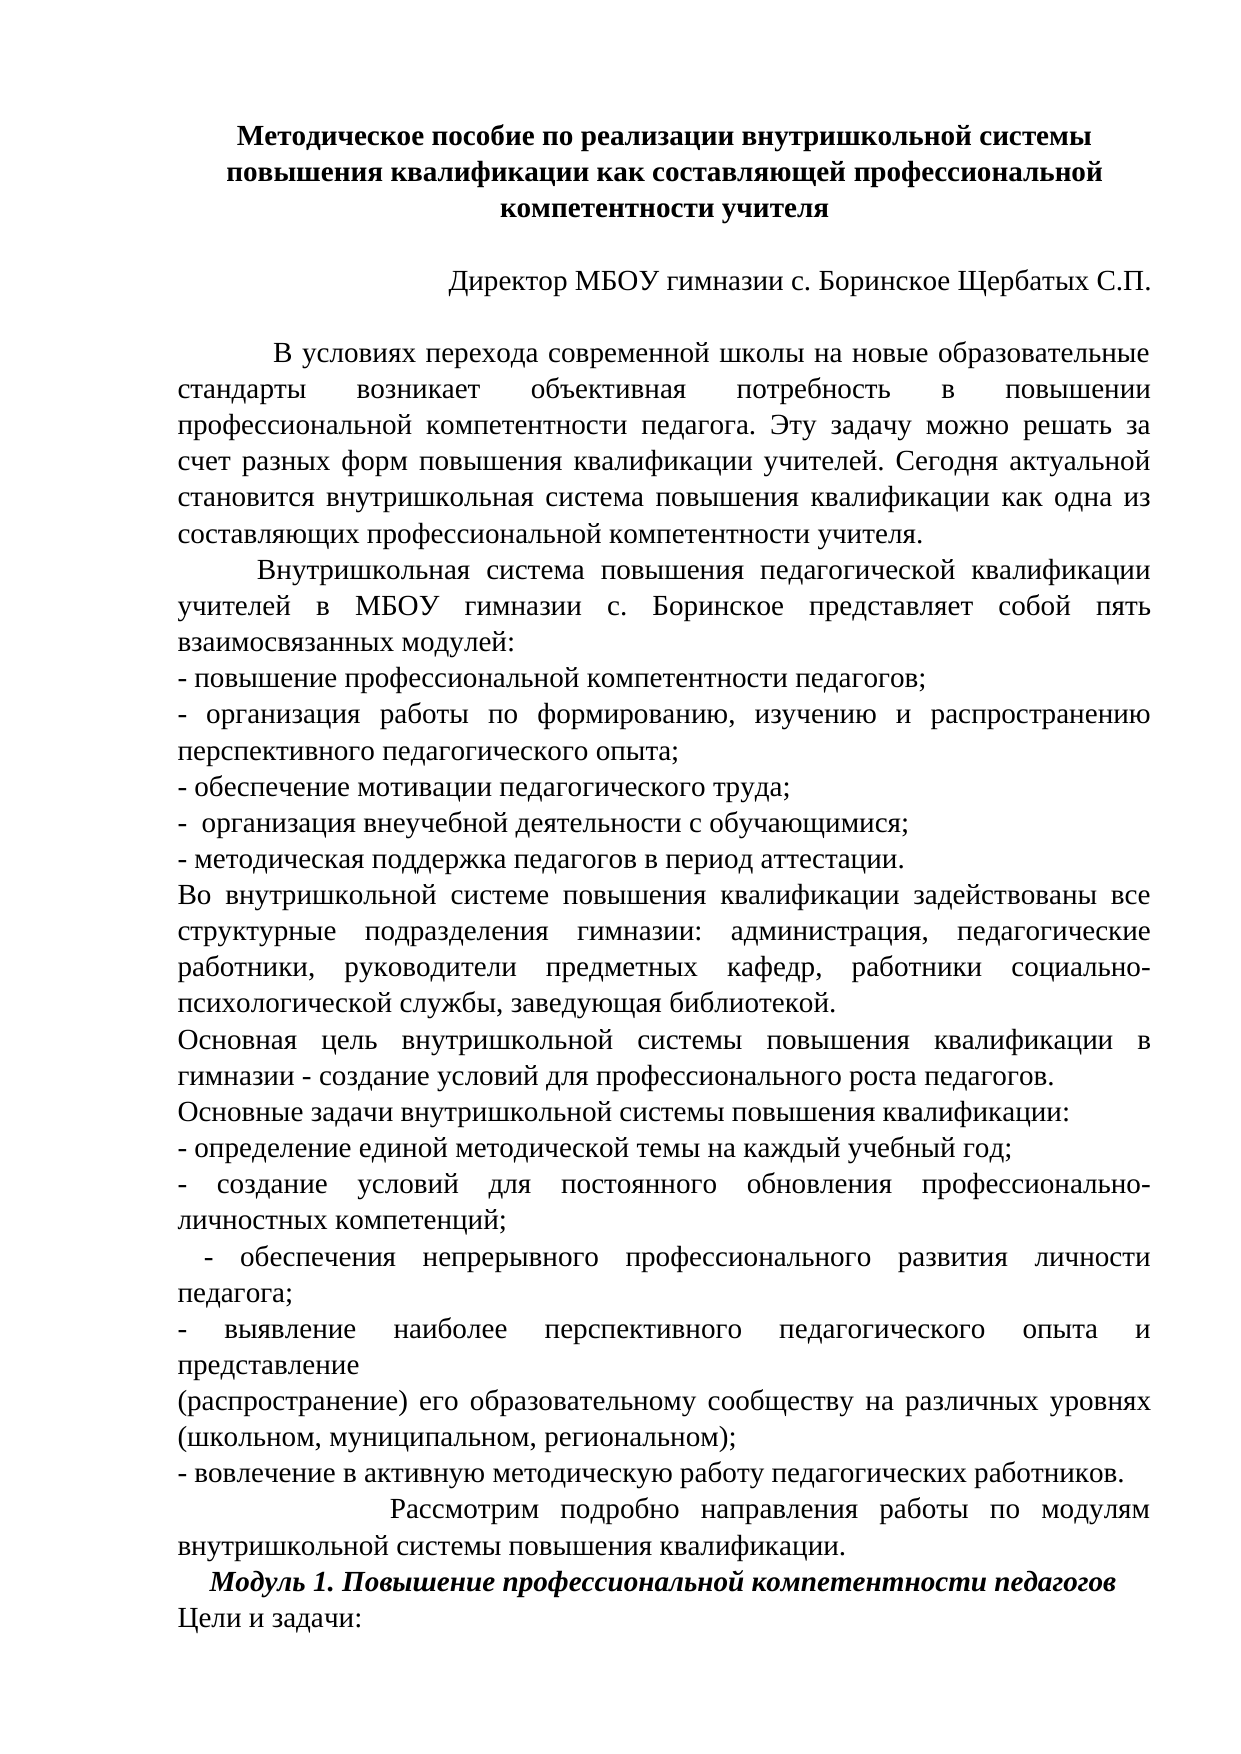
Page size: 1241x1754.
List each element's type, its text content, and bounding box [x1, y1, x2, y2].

text Рассмотрим подробно направления работы по модулям внутришкольной системы повышения квалификации. [177, 1492, 1152, 1561]
text Основная цель внутришкольной системы повышения квалификации в гимназии - создание условий для профессионального роста педагогов. [177, 1022, 1152, 1091]
text Методическое пособие по реализации внутришкольной системы повышения квалификации как составляющей профессиональной компетентности учителя [177, 118, 1152, 224]
text - обеспечения непрерывного профессионального развития личности педагога; [177, 1239, 1152, 1308]
text В условиях перехода современной школы на новые образовательные стандарты возникает объективная потребность в повышении профессиональной компетентности педагога. Эту задачу можно решать за счет разных форм повышения квалификации учителей. Сегодня актуальной становится внутришкольная система повышения квалификации как одна из составляющих профессиональной компетентности учителя. [177, 335, 1152, 549]
text Во внутришкольной системе повышения квалификации задействованы все структурные подразделения гимназии: администрация, педагогические работники, руководители предметных кафедр, работники социально-психологической службы, заведующая библиотекой. [177, 877, 1152, 1019]
text Цели и задачи: [177, 1600, 1152, 1634]
text Директор МБОУ гимназии с. Боринское Щербатых С.П. [177, 263, 1152, 296]
text Внутришкольная система повышения педагогической квалификации учителей в МБОУ гимназии с. Боринское представляет собой пять взаимосвязанных модулей: [177, 552, 1152, 658]
text - организация работы по формированию, изучению и распространению перспективного педагогического опыта; [177, 696, 1152, 766]
text - выявление наиболее перспективного педагогического опыта и представление [177, 1311, 1152, 1381]
text - повышение профессиональной компетентности педагогов; [177, 660, 1152, 694]
text - методическая поддержка педагогов в период аттестации. [177, 841, 1152, 874]
text - организация внеучебной деятельности с обучающимися; [177, 805, 1152, 838]
text Основные задачи внутришкольной системы повышения квалификации: [177, 1094, 1152, 1128]
text - создание условий для постоянного обновления профессионально-личностных компетенций; [177, 1166, 1152, 1236]
text (распространение) его образовательному сообществу на различных уровнях (школьном, муниципальном, региональном); [177, 1383, 1152, 1453]
text - обеспечение мотивации педагогического труда; [177, 769, 1152, 802]
text Модуль 1. Повышение профессиональной компетентности педагогов [177, 1564, 1152, 1597]
text - вовлечение в активную методическую работу педагогических работников. [177, 1456, 1152, 1489]
text - определение единой методической темы на каждый учебный год; [177, 1130, 1152, 1164]
